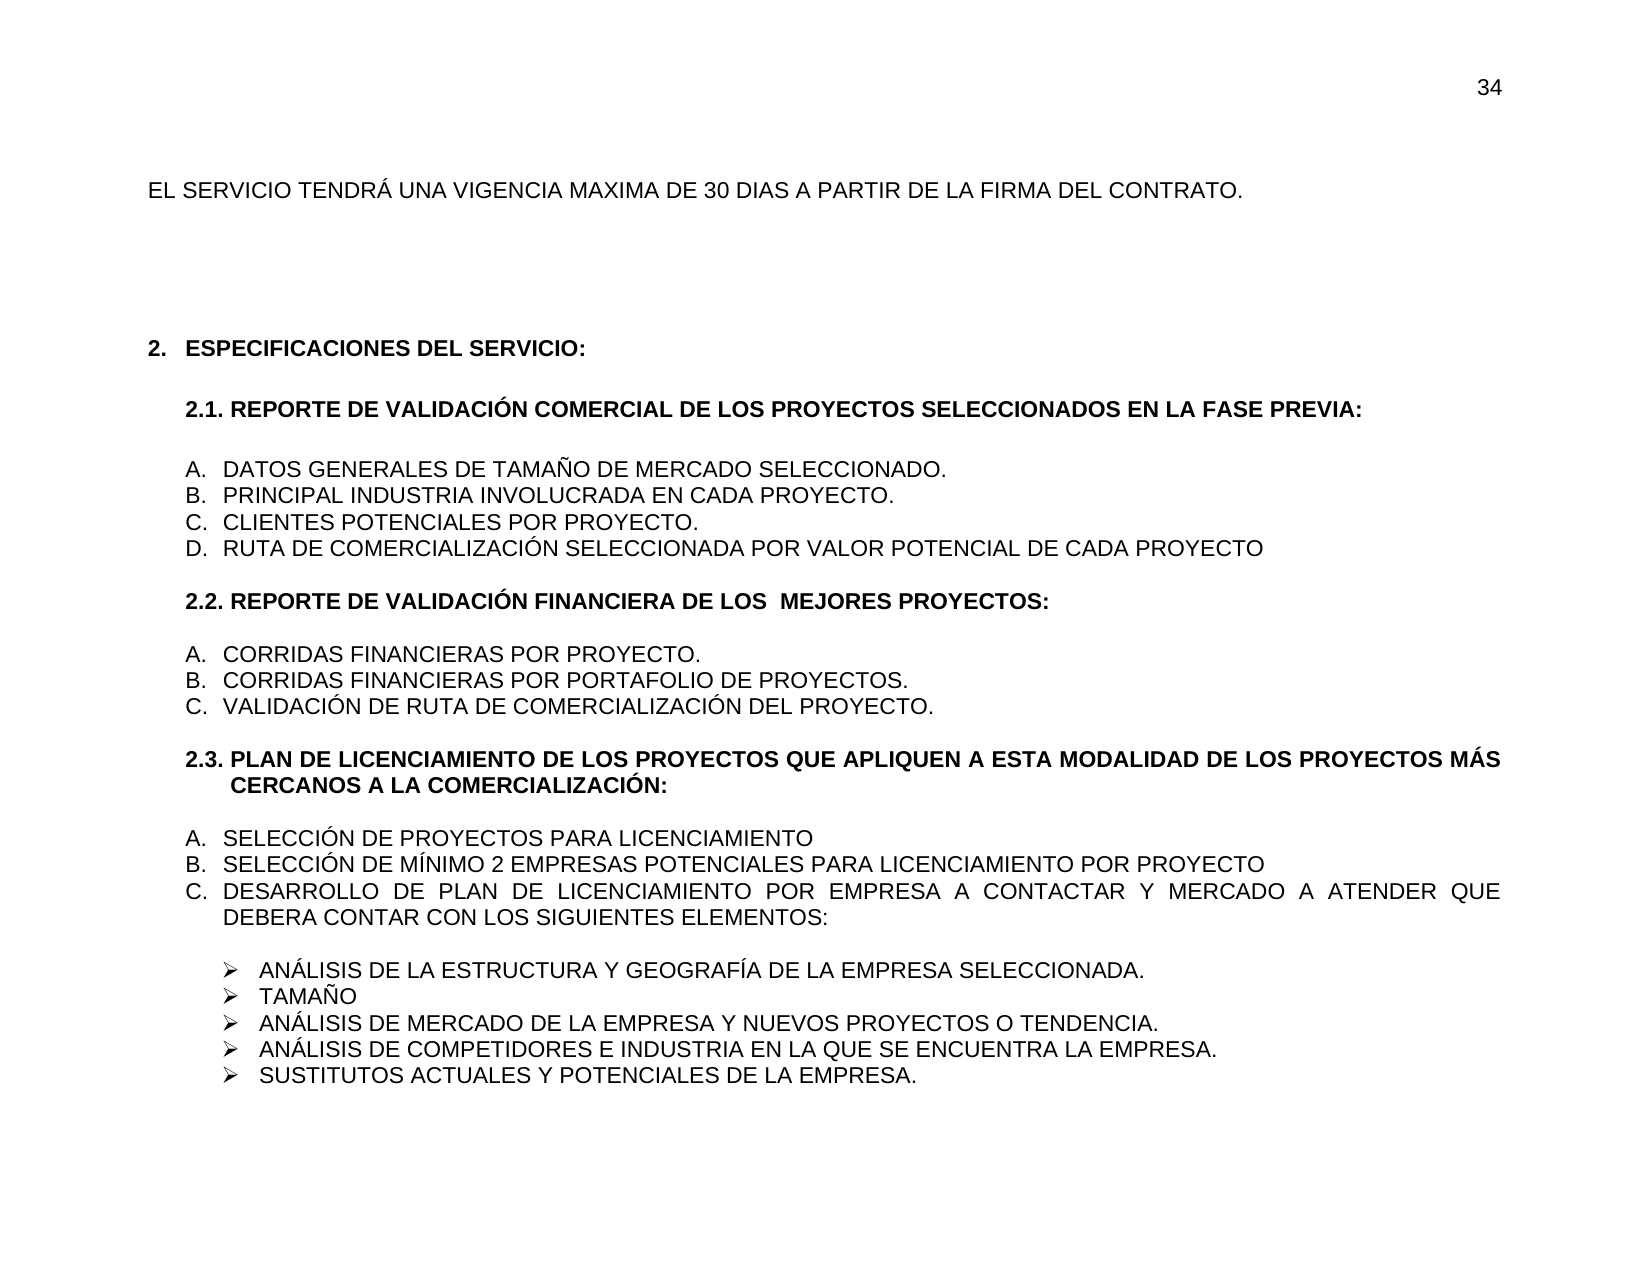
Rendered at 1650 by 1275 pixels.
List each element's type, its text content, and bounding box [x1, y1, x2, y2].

list ANÁLISIS DE MERCADO DE LA EMPRESA Y NUEVOS PROYECTOS O TENDENCIA. [221, 1009, 1502, 1036]
list REPORTE DE VALIDACIÓN FINANCIERA DE LOS MEJORES PROYECTOS: [185, 588, 1502, 614]
list SUSTITUTOS ACTUALES Y POTENCIALES DE LA EMPRESA. [221, 1062, 1502, 1089]
list ESPECIFICACIONES DEL SERVICIO: [148, 335, 1502, 362]
list DESARROLLO DE PLAN DE LICENCIAMIENTO POR EMPRESA A CONTACTAR Y MERCADO A ATENDER QUE DEBERA CONTAR CON LOS SIGUIENTES ELEMENTOS: [185, 878, 1502, 931]
list CLIENTES POTENCIALES POR PROYECTO. [185, 509, 1502, 535]
list DATOS GENERALES DE TAMAÑO DE MERCADO SELECCIONADO. [185, 456, 1502, 482]
list RUTA DE COMERCIALIZACIÓN SELECCIONADA POR VALOR POTENCIAL DE CADA PROYECTO [185, 535, 1502, 562]
list REPORTE DE VALIDACIÓN COMERCIAL DE LOS PROYECTOS SELECCIONADOS EN LA FASE PREVIA: [185, 396, 1502, 422]
list SELECCIÓN DE PROYECTOS PARA LICENCIAMIENTO [185, 825, 1502, 851]
list TAMAÑO [221, 983, 1502, 1009]
list PRINCIPAL INDUSTRIA INVOLUCRADA EN CADA PROYECTO. [185, 482, 1502, 509]
list CORRIDAS FINANCIERAS POR PORTAFOLIO DE PROYECTOS. [185, 667, 1502, 693]
list CORRIDAS FINANCIERAS POR PROYECTO. [185, 641, 1502, 667]
list PLAN DE LICENCIAMIENTO DE LOS PROYECTOS QUE APLIQUEN A ESTA MODALIDAD DE LOS PROYECTOS MÁS CERCANOS A LA COMERCIALIZACIÓN: [185, 746, 1502, 799]
list ANÁLISIS DE LA ESTRUCTURA Y GEOGRAFÍA DE LA EMPRESA SELECCIONADA. [221, 957, 1502, 983]
list VALIDACIÓN DE RUTA DE COMERCIALIZACIÓN DEL PROYECTO. [185, 693, 1502, 720]
text EL SERVICIO TENDRÁ UNA VIGENCIA MAXIMA DE 30 DIAS A PARTIR DE LA FIRMA DEL CONTRATO. [148, 177, 1502, 203]
list SELECCIÓN DE MÍNIMO 2 EMPRESAS POTENCIALES PARA LICENCIAMIENTO POR PROYECTO [185, 851, 1502, 878]
list ANÁLISIS DE COMPETIDORES E INDUSTRIA EN LA QUE SE ENCUENTRA LA EMPRESA. [221, 1036, 1502, 1062]
